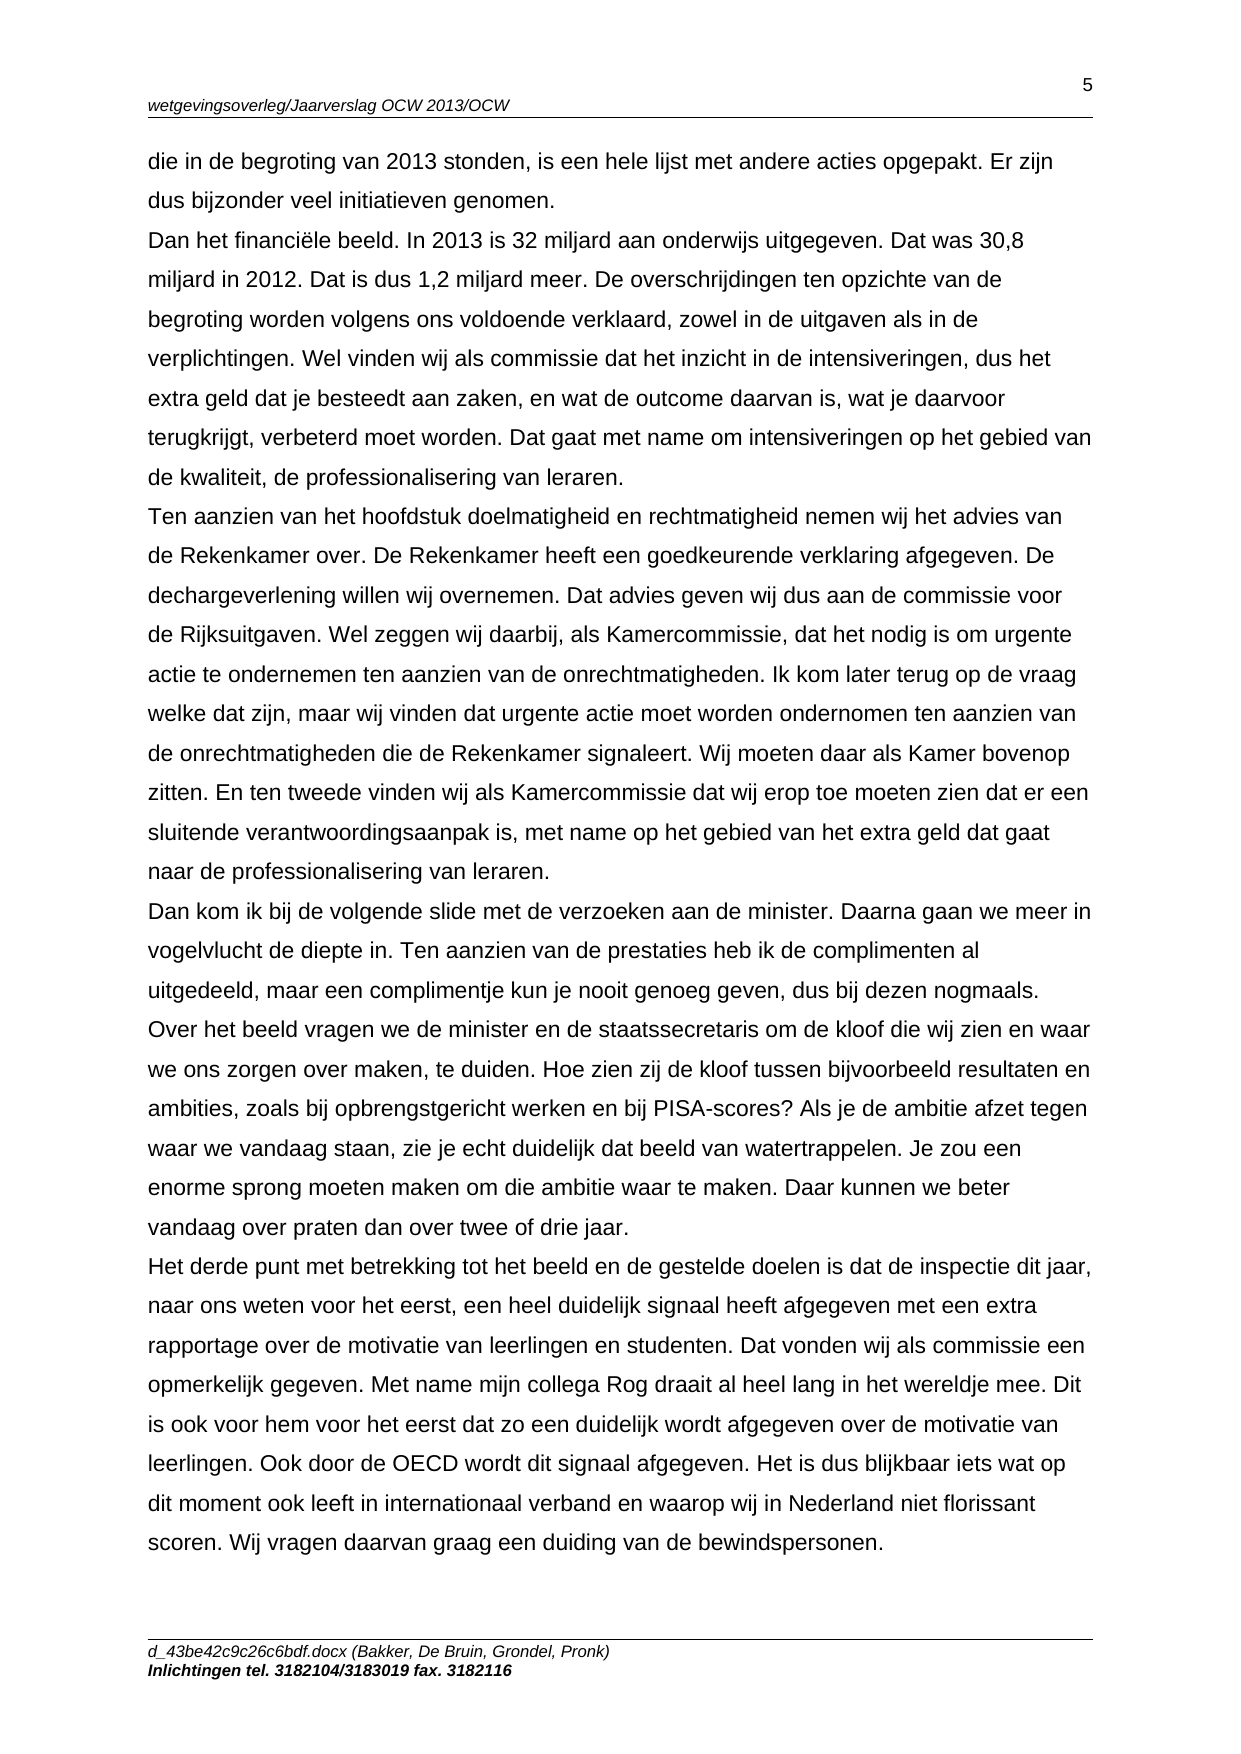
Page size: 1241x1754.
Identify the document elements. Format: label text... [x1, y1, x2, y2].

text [148, 148, 1093, 213]
text Het derde punt met betrekking tot het beeld en de gestelde doelen is dat de inspectie dit jaar, naar ons weten voor het eerst, een heel duidelijk signaal heeft afgegeven met een extra rapportage over de motivatie van leerlingen en studenten. Dat vonden wij als commissie een opmerkelijk gegeven. Met name mijn collega Rog draait al heel lang in het wereldje mee. Dit is ook voor hem voor het eerst dat zo een duidelijk wordt afgegeven over de motivatie van leerlingen. Ook door de OECD wordt dit signaal afgegeven. Het is dus blijkbaar iets wat op dit moment ook leeft in internationaal verband en waarop wij in Nederland niet florissant scoren. Wij vragen daarvan graag een duiding van de bewindspersonen. [148, 1253, 1093, 1556]
text Dan het financiële beeld. In 2013 is 32 miljard aan onderwijs uitgegeven. Dat was 30,8 miljard in 2012. Dat is dus 1,2 miljard meer. De overschrijdingen ten opzichte van de begroting worden volgens ons voldoende verklaard, zowel in de uitgaven als in de verplichtingen. Wel vinden wij als commissie dat het inzicht in de intensiveringen, dus het extra geld dat je besteedt aan zaken, en wat de outcome daarvan is, wat je daarvoor terugkrijgt, verbeterd moet worden. Dat gaat met name om intensiveringen op het gebied van de kwaliteit, de professionalisering van leraren. [148, 227, 1093, 490]
text Dan kom ik bij de volgende slide met de verzoeken aan de minister. Daarna gaan we meer in vogelvlucht de diepte in. Ten aanzien van de prestaties heb ik de complimenten al uitgedeeld, maar een complimentje kun je nooit genoeg geven, dus bij dezen nogmaals. Over het beeld vragen we de minister en de staatssecretaris om de kloof die wij zien en waar we ons zorgen over maken, te duiden. Hoe zien zij de kloof tussen bijvoorbeeld resultaten en ambities, zoals bij opbrengstgericht werken en bij PISA-scores? Als je de ambitie afzet tegen waar we vandaag staan, zie je echt duidelijk dat beeld van watertrappelen. Je zou een enorme sprong moeten maken om die ambitie waar te maken. Daar kunnen we beter vandaag over praten dan over twee of drie jaar. [148, 898, 1093, 1240]
text Ten aanzien van het hoofdstuk doelmatigheid en rechtmatigheid nemen wij het advies van de Rekenkamer over. De Rekenkamer heeft een goedkeurende verklaring afgegeven. De dechargeverlening willen wij overnemen. Dat advies geven wij dus aan de commissie voor de Rijksuitgaven. Wel zeggen wij daarbij, als Kamercommissie, dat het nodig is om urgente actie te ondernemen ten aanzien van de onrechtmatigheden. Ik kom later terug op de vraag welke dat zijn, maar wij vinden dat urgente actie moet worden ondernomen ten aanzien van de onrechtmatigheden die de Rekenkamer signaleert. Wij moeten daar als Kamer bovenop zitten. En ten tweede vinden wij als Kamercommissie dat wij erop toe moeten zien dat er een sluitende verantwoordingsaanpak is, met name op het gebied van het extra geld dat gaat naar de professionalisering van leraren. [148, 503, 1093, 884]
